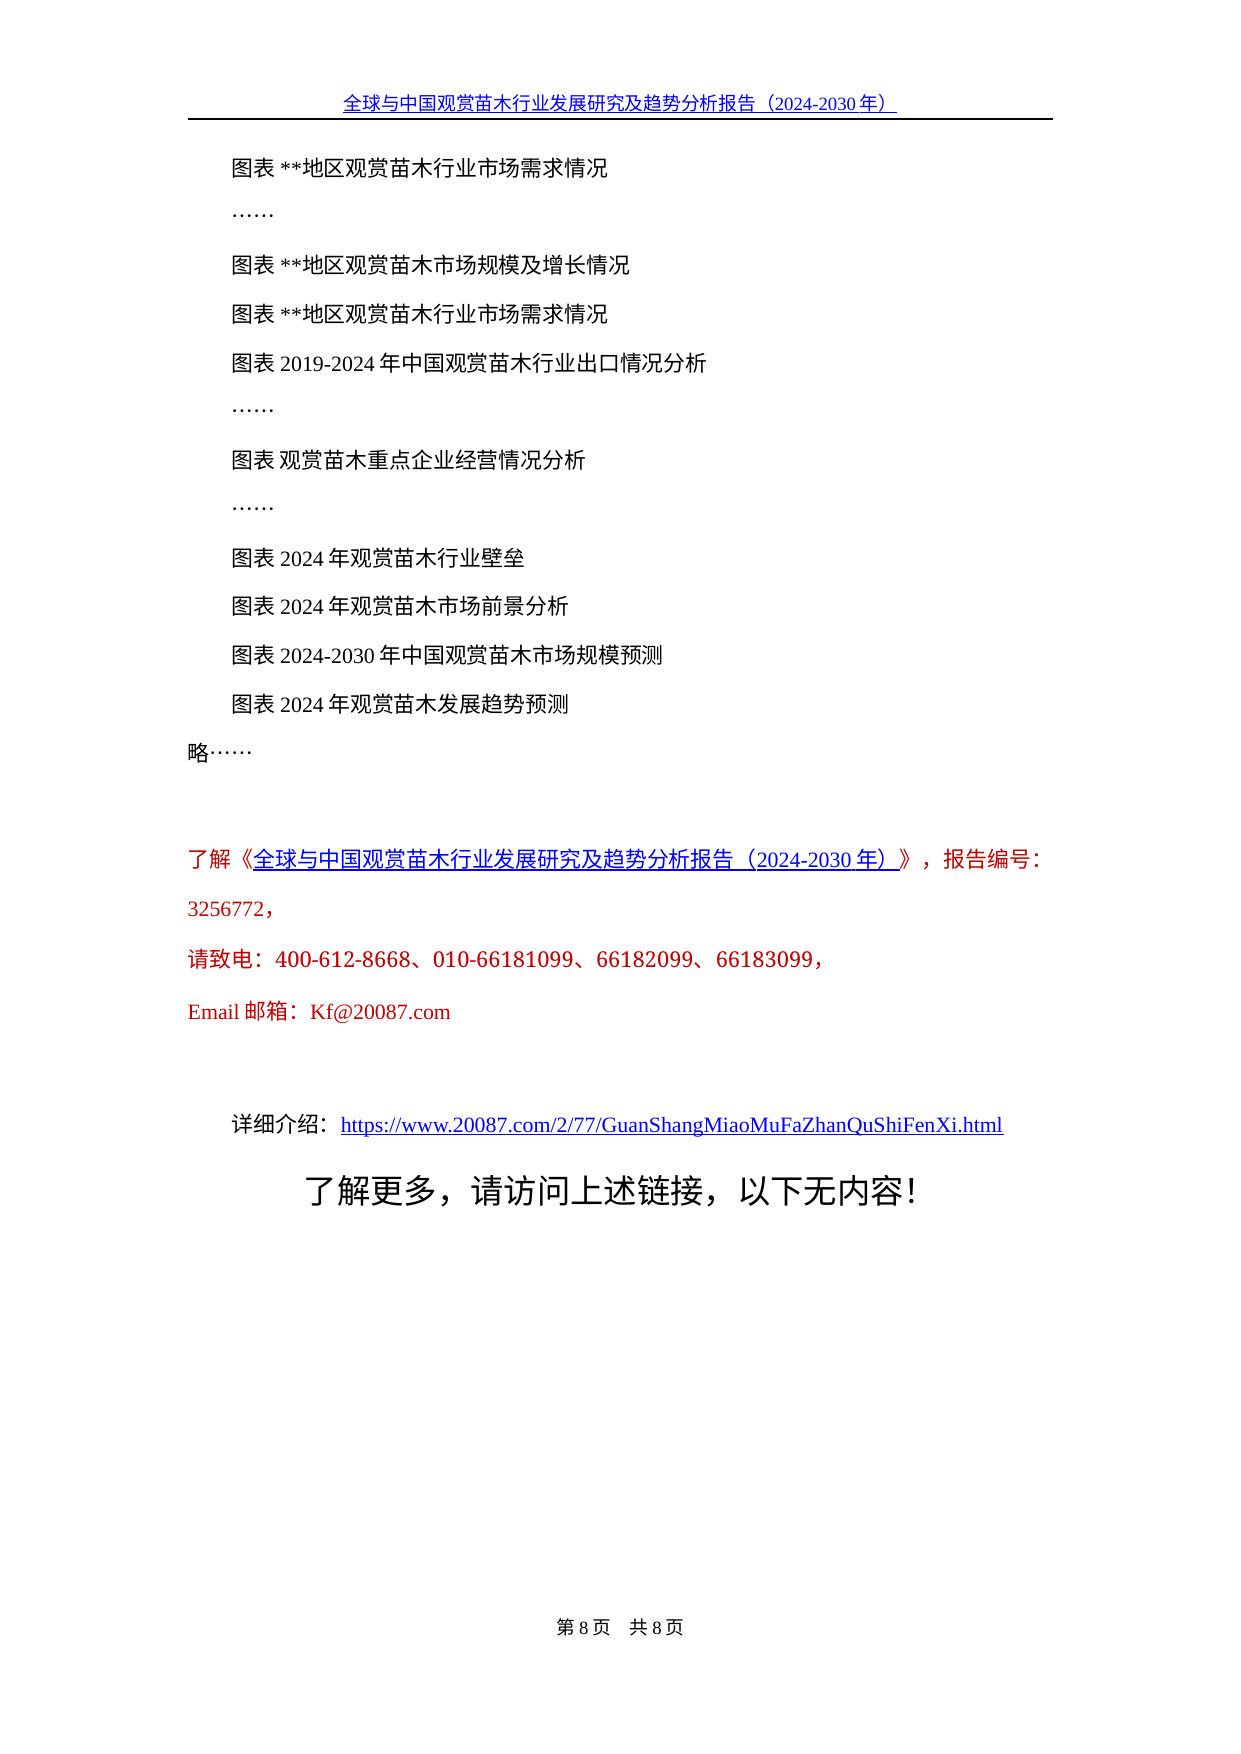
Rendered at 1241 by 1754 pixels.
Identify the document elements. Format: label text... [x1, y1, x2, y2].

text 详细介绍：https://www.20087.com/2/77/GuanShangMiaoMuFaZhanQuShiFenXi.html [187, 1106, 1053, 1139]
text Email邮箱：Kf@20087.com [187, 993, 1053, 1026]
text 请致电：400-612-8668、010-66181099、66182099、66183099， [187, 942, 1053, 974]
title 了解更多，请访问上述链接，以下无内容！ [187, 1156, 1053, 1221]
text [187, 150, 1053, 768]
text 了解《全球与中国观赏苗木行业发展研究及趋势分析报告（2024-2030年）》，报告编号：3256772， [187, 842, 1053, 923]
